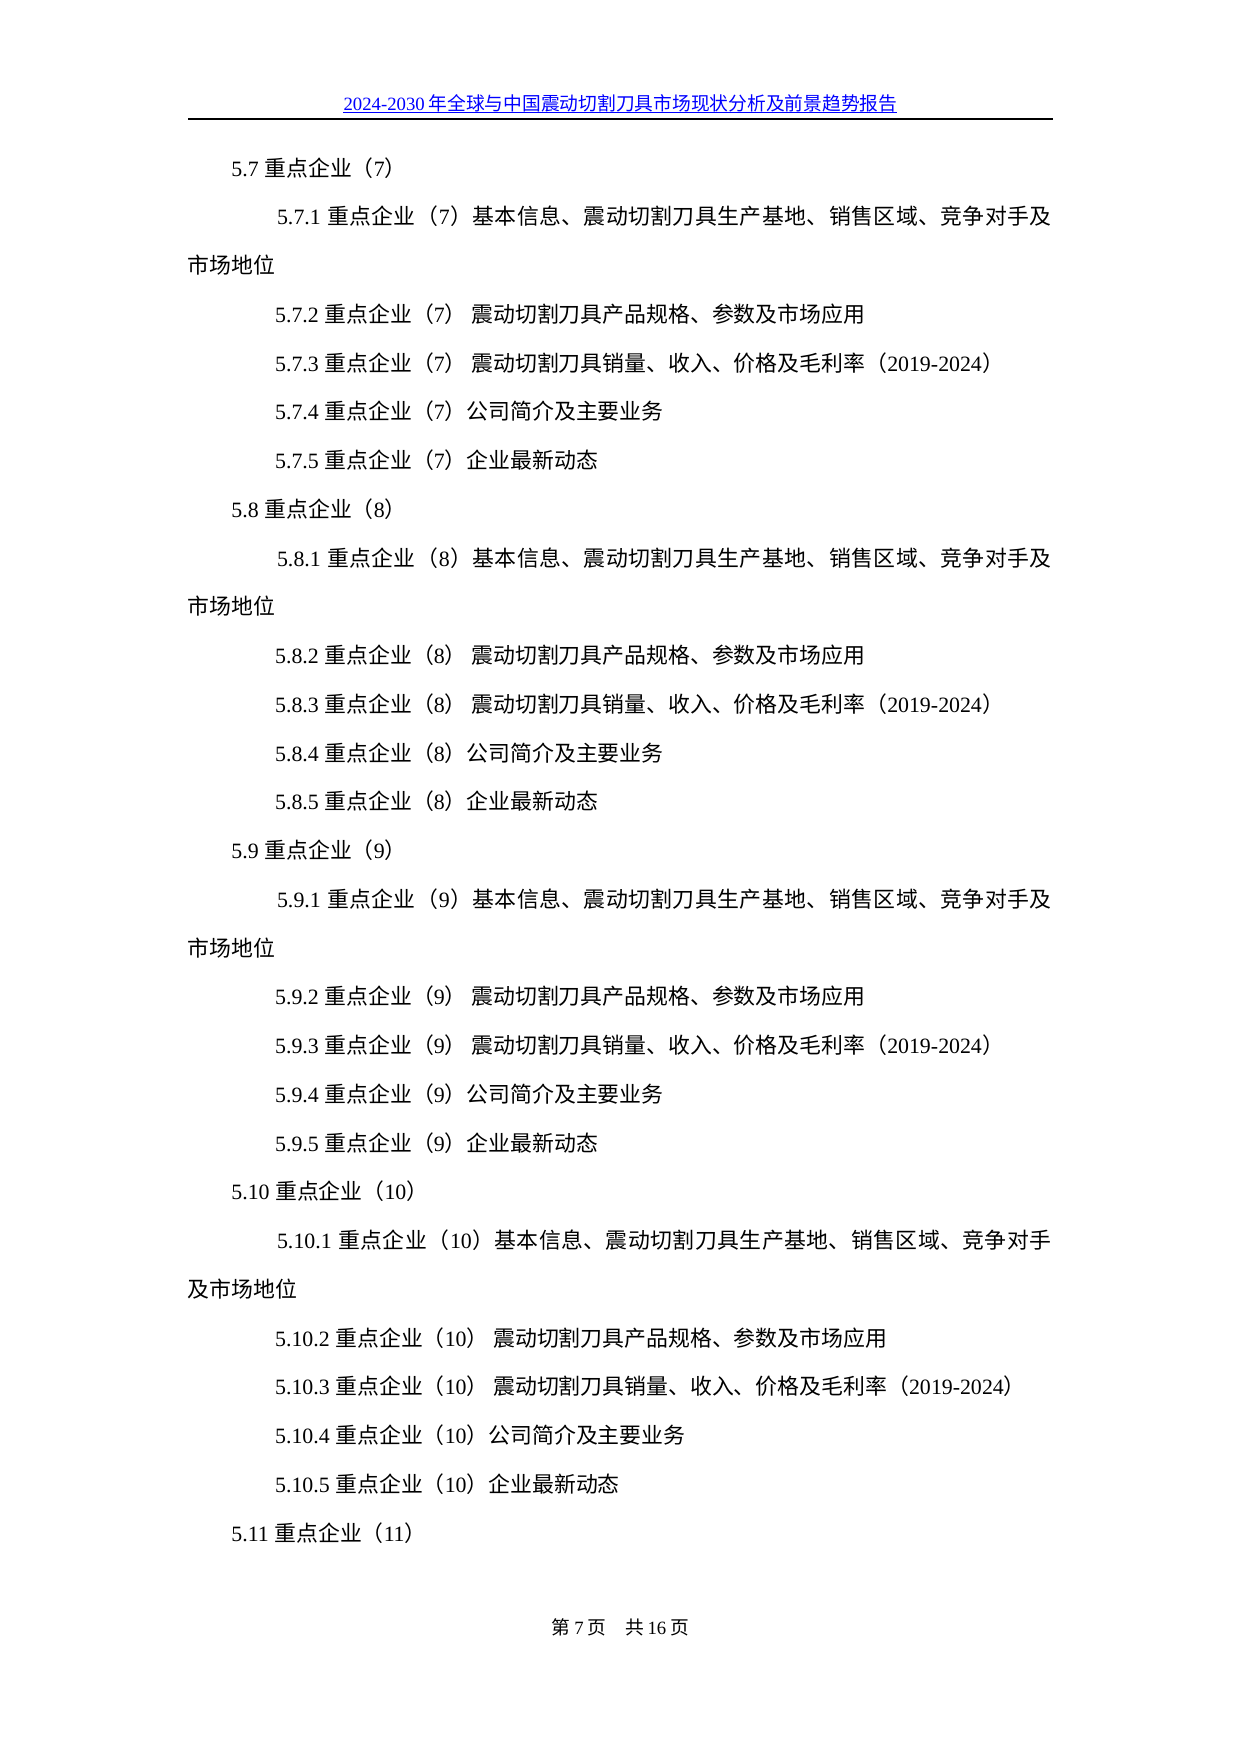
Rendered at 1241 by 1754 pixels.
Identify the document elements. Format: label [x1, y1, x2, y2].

text [187, 150, 1053, 1548]
